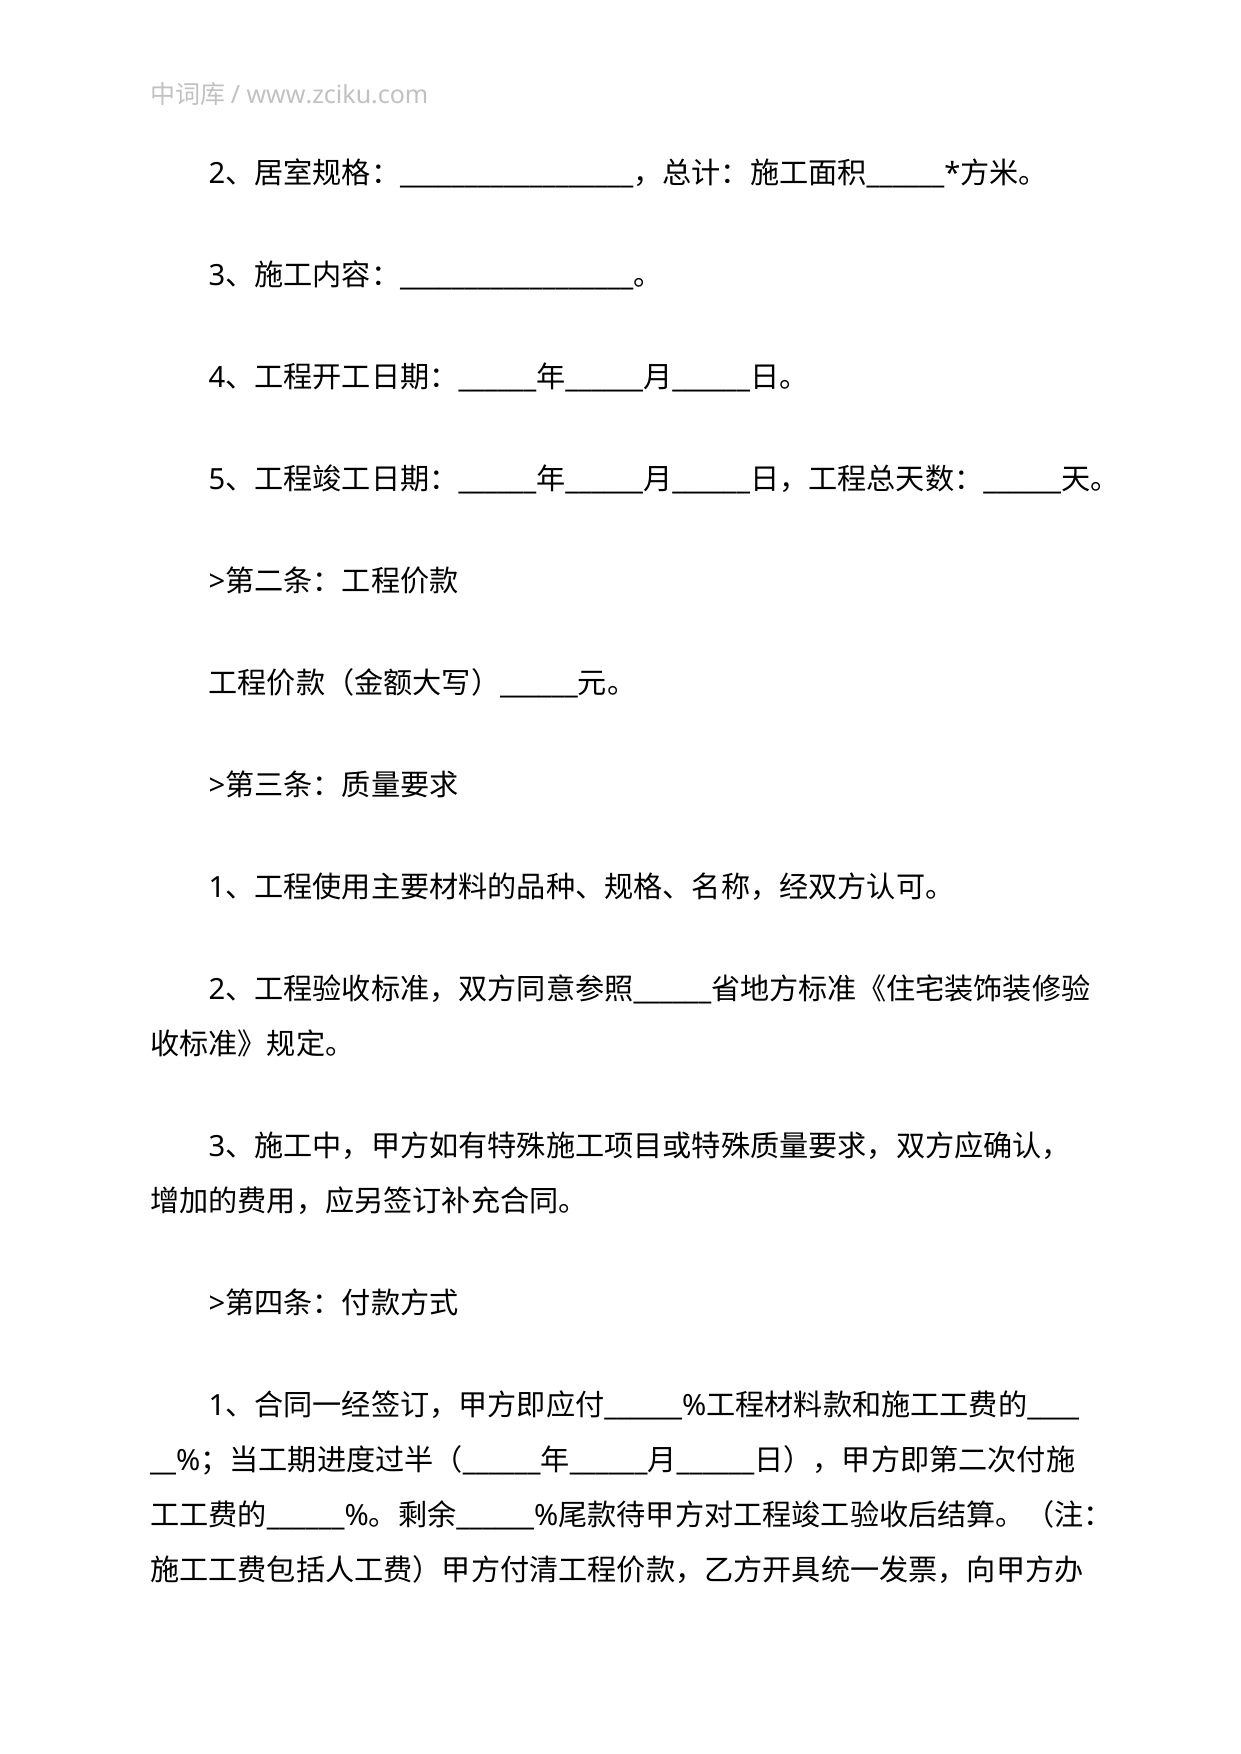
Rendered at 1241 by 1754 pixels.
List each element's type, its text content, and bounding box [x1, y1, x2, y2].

text 3、施工内容：__________________。 [150, 252, 1090, 294]
text >第三条：质量要求 [150, 762, 1090, 804]
text >第二条：工程价款 [150, 558, 1090, 600]
text 2、工程验收标准，双方同意参照______省地方标准《住宅装饰装修验收标准》规定。 [150, 966, 1090, 1063]
text 工程价款（金额大写）______元。 [150, 660, 1090, 702]
text 2、居室规格：__________________，总计：施工面积______*方米。 [150, 150, 1090, 192]
text >第四条：付款方式 [150, 1279, 1090, 1322]
text 4、工程开工日期：______年______月______日。 [150, 354, 1090, 396]
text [150, 1381, 1090, 1589]
text 5、工程竣工日期：______年______月______日，工程总天数：______天。 [150, 456, 1090, 498]
text 1、工程使用主要材料的品种、规格、名称，经双方认可。 [150, 864, 1090, 906]
text 3、施工中，甲方如有特殊施工项目或特殊质量要求，双方应确认，增加的费用，应另签订补充合同。 [150, 1123, 1090, 1220]
